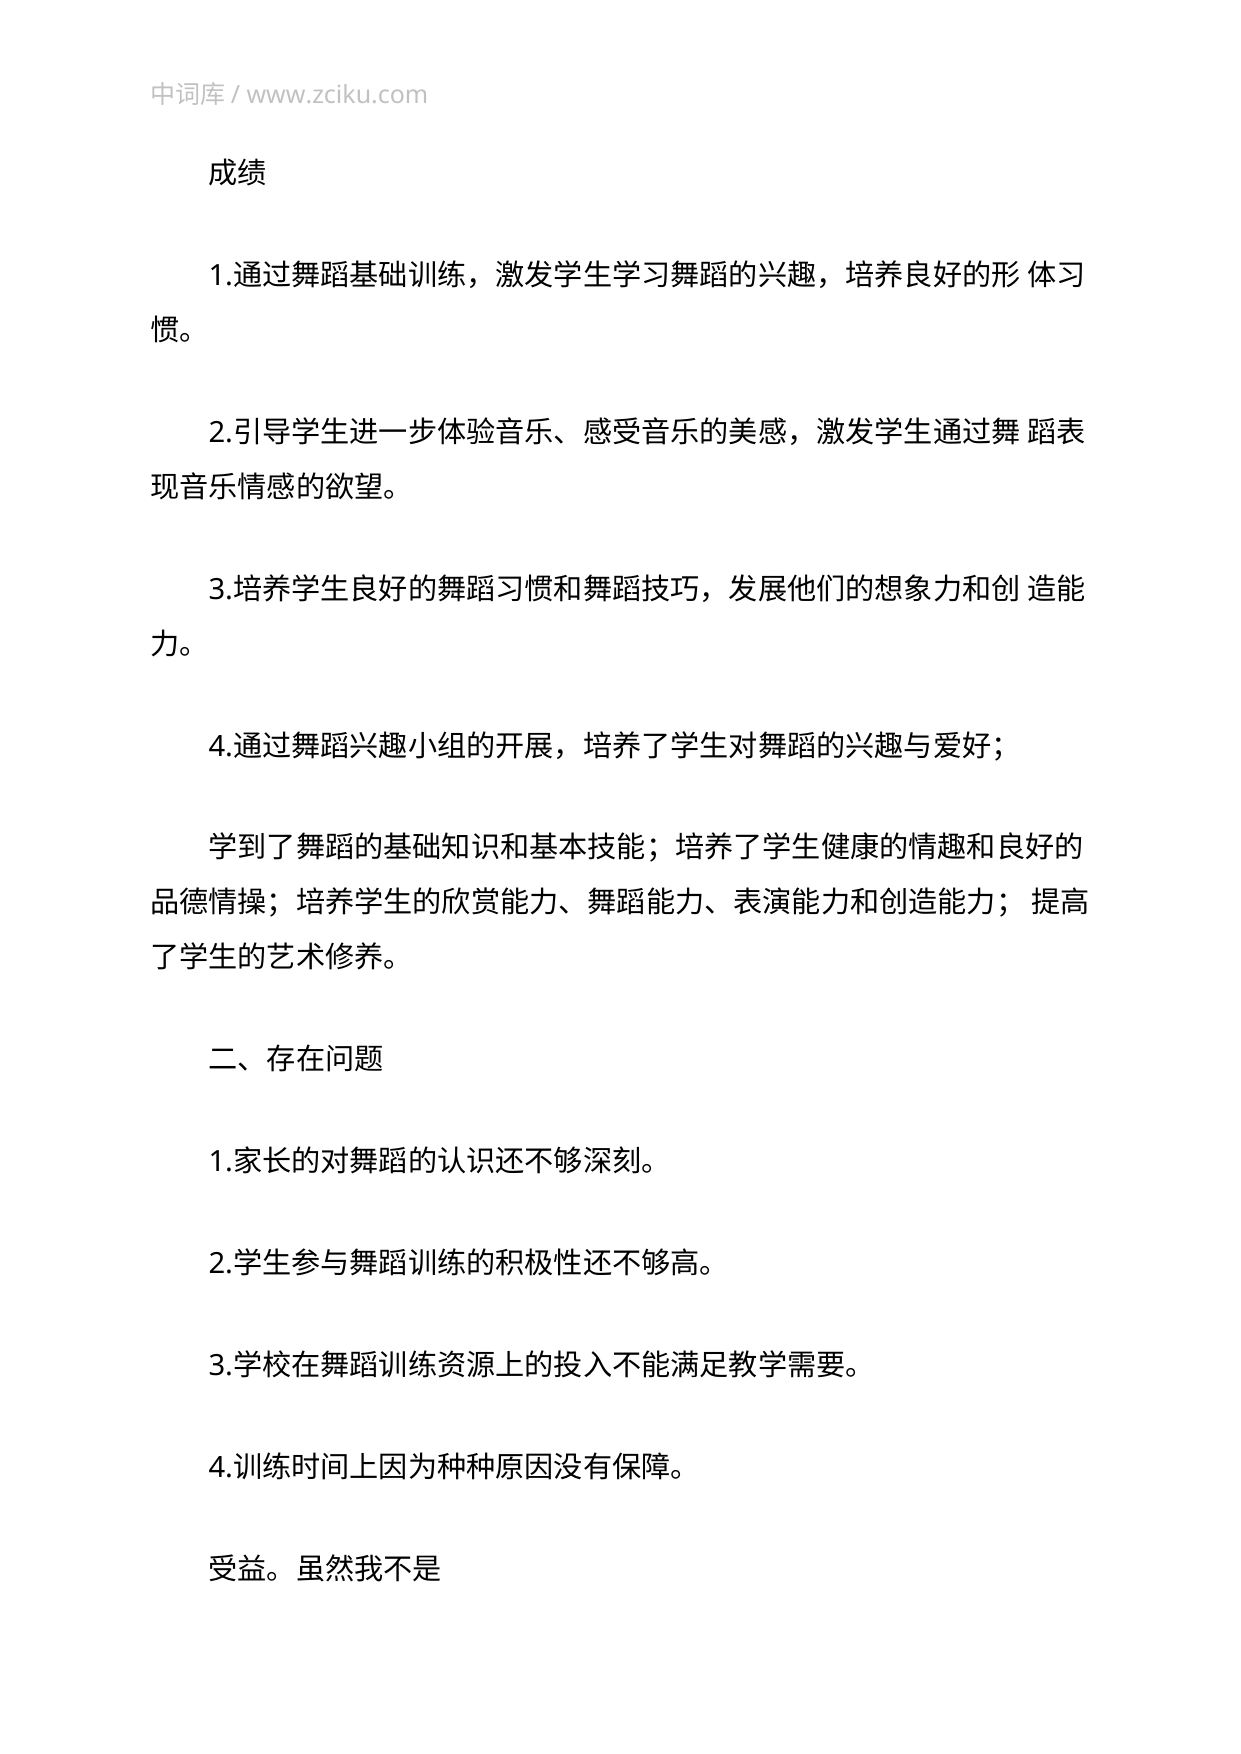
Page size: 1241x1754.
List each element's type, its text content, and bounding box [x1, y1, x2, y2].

text 2.学生参与舞蹈训练的积极性还不够高。 [150, 1239, 1090, 1282]
text 二、存在问题 [150, 1036, 1090, 1078]
text 成绩 [150, 150, 1090, 192]
text 1.通过舞蹈基础训练，激发学生学习舞蹈的兴趣，培养良好的形 体习惯。 [150, 252, 1090, 349]
text 4.通过舞蹈兴趣小组的开展，培养了学生对舞蹈的兴趣与爱好； [150, 722, 1090, 764]
text 受益。虽然我不是 [150, 1545, 1090, 1588]
text 2.引导学生进一步体验音乐、感受音乐的美感，激发学生通过舞 蹈表现音乐情感的欲望。 [150, 408, 1090, 506]
text 1.家长的对舞蹈的认识还不够深刻。 [150, 1137, 1090, 1180]
text 3.培养学生良好的舞蹈习惯和舞蹈技巧，发展他们的想象力和创 造能力。 [150, 565, 1090, 663]
text 3.学校在舞蹈训练资源上的投入不能满足教学需要。 [150, 1341, 1090, 1384]
text 4.训练时间上因为种种原因没有保障。 [150, 1443, 1090, 1486]
text 学到了舞蹈的基础知识和基本技能；培养了学生健康的情趣和良好的 品德情操；培养学生的欣赏能力、舞蹈能力、表演能力和创造能力； 提高了学生的艺术修养。 [150, 824, 1090, 976]
